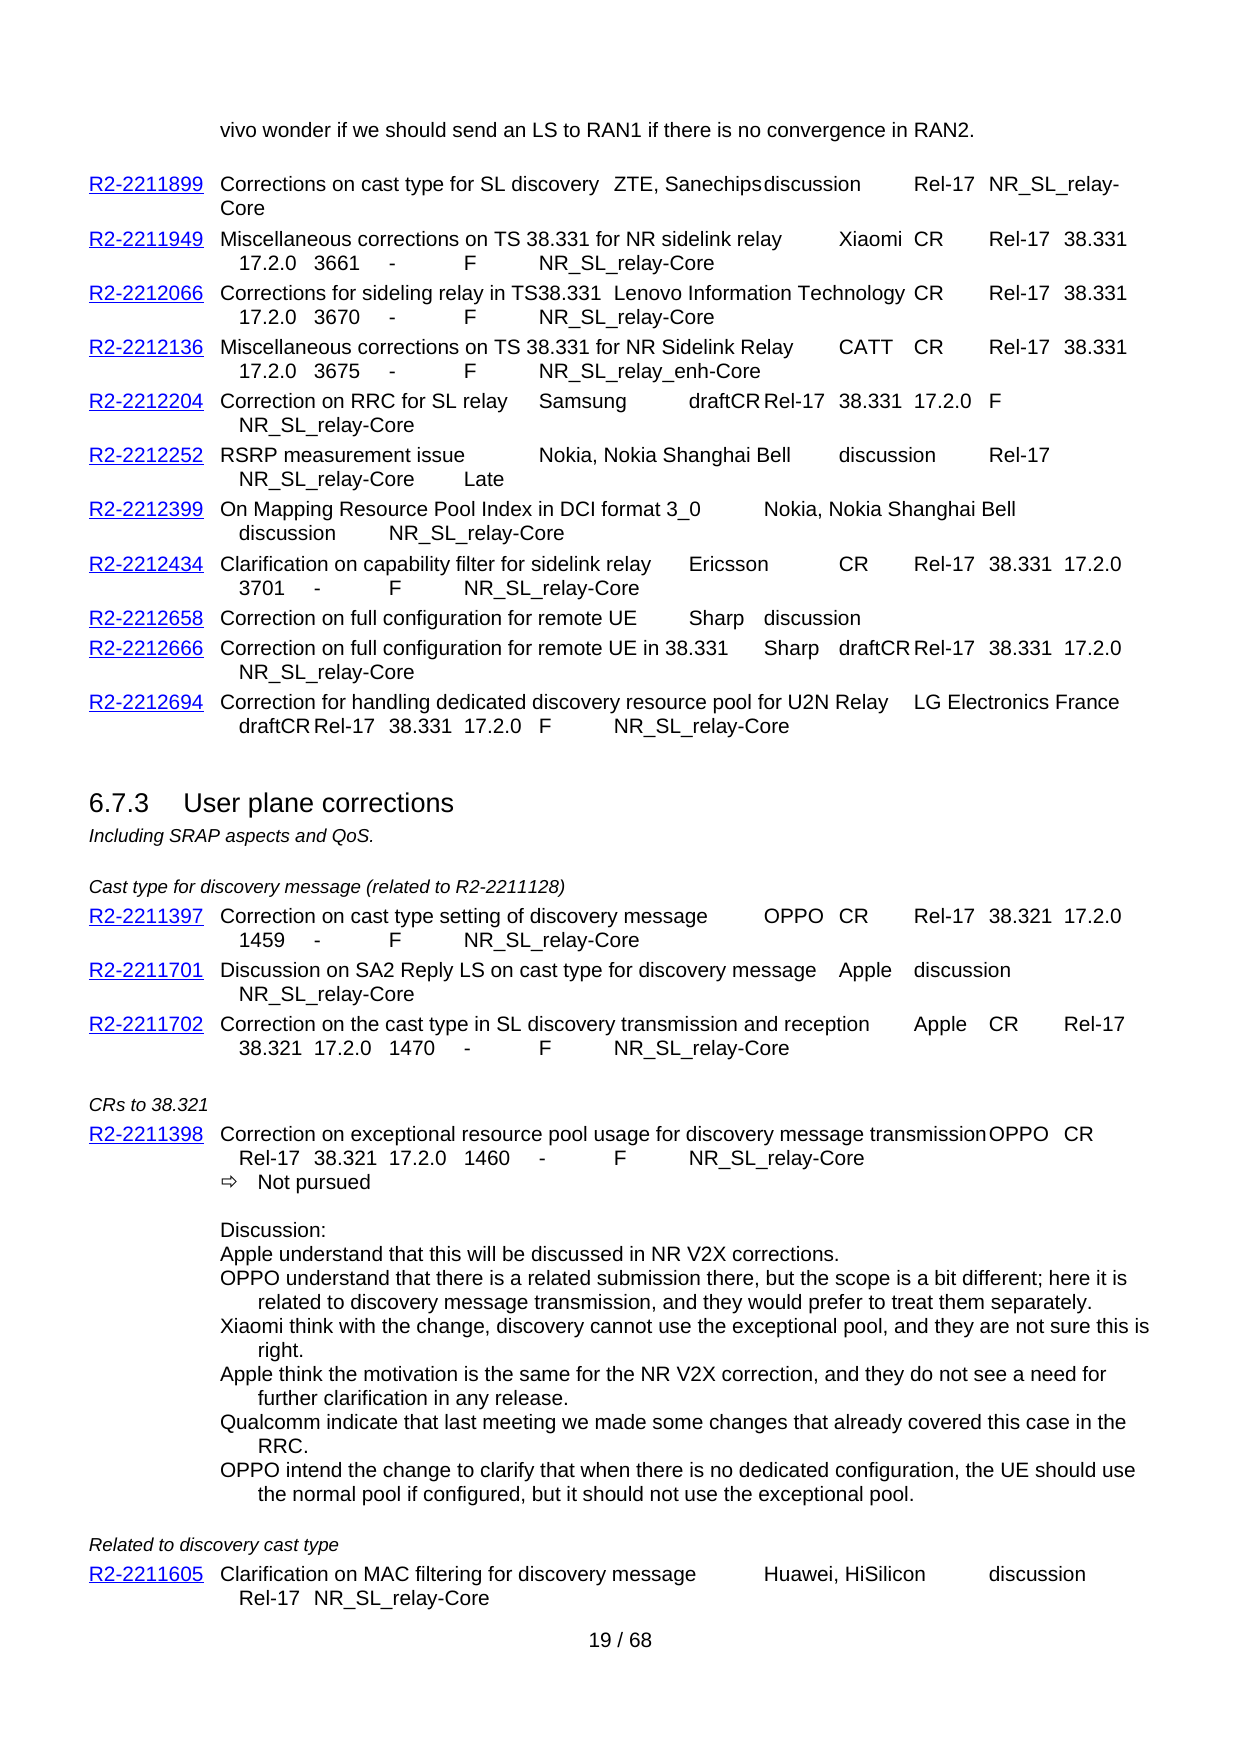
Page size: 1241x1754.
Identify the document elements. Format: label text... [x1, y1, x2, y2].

title R2-2211949 Miscellaneous corrections on TS 38.331 for NR sidelink relay Xiaomi CR Rel-17 38.331 17.2.0 3661 - F NR_SL_relay-Core [89, 226, 1152, 274]
title R2-2211701 Discussion on SA2 Reply LS on cast type for discovery message Apple discussion NR_SL_relay-Core [89, 958, 1152, 1006]
title R2-2212434 Clarification on capability filter for sidelink relay Ericsson CR Rel-17 38.331 17.2.0 3701 - F NR_SL_relay-Core [89, 551, 1152, 599]
text Apple think the motivation is the same for the NR V2X correction, and they do not see a need for further clarification in any release. [220, 1362, 1152, 1410]
title R2-2212694 Correction for handling dedicated discovery resource pool for U2N Relay LG Electronics France draftCR Rel-17 38.331 17.2.0 F NR_SL_relay-Core [89, 690, 1152, 738]
title R2-2212658 Correction on full configuration for remote UE Sharp discussion [89, 606, 1152, 629]
text Including SRAP aspects and QoS. [89, 824, 1152, 846]
text Xiaomi think with the change, discovery cannot use the exceptional pool, and they are not sure this is right. [220, 1314, 1152, 1362]
title R2-2212204 Correction on RRC for SL relay Samsung draftCR Rel-17 38.331 17.2.0 F NR_SL_relay-Core [89, 389, 1152, 437]
text Qualcomm indicate that last meeting we made some changes that already covered this case in the RRC. [220, 1410, 1152, 1458]
text OPPO understand that there is a related submission there, but the scope is a bit different; here it is related to discovery message transmission, and they would prefer to treat them separately. [220, 1266, 1152, 1314]
title R2-2211605 Clarification on MAC filtering for discovery message Huawei, HiSilicon discussion Rel-17 NR_SL_relay-Core [89, 1561, 1152, 1609]
title R2-2211702 Correction on the cast type in SL discovery transmission and reception Apple CR Rel-17 38.321 17.2.0 1470 - F NR_SL_relay-Core [89, 1012, 1152, 1060]
list Not pursued [220, 1170, 1152, 1194]
title R2-2212066 Corrections for sideling relay in TS38.331 Lenovo Information Technology CR Rel-17 38.331 17.2.0 3670 - F NR_SL_relay-Core [89, 281, 1152, 328]
title R2-2212252 RSRP measurement issue Nokia, Nokia Shanghai Bell discussion Rel-17 NR_SL_relay-Core Late [89, 443, 1152, 491]
text Related to discovery cast type [89, 1534, 1152, 1555]
text OPPO intend the change to clarify that when there is no dedicated configuration, the UE should use the normal pool if configured, but it should not use the exceptional pool. [220, 1458, 1152, 1506]
text vivo wonder if we should send an LS to RAN1 if there is no convergence in RAN2. [220, 118, 1152, 142]
title R2-2211397 Correction on cast type setting of discovery message OPPO CR Rel-17 38.321 17.2.0 1459 - F NR_SL_relay-Core [89, 904, 1152, 952]
title R2-2212399 On Mapping Resource Pool Index in DCI format 3_0 Nokia, Nokia Shanghai Bell discussion NR_SL_relay-Core [89, 497, 1152, 545]
text Apple understand that this will be discussed in NR V2X corrections. [220, 1242, 1152, 1266]
text Cast type for discovery message (related to R2-2211128) [89, 876, 1152, 897]
title R2-2211398 Correction on exceptional resource pool usage for discovery message transmission OPPO CR Rel-17 38.321 17.2.0 1460 - F NR_SL_relay-Core [89, 1122, 1152, 1170]
title R2-2212136 Miscellaneous corrections on TS 38.331 for NR Sidelink Relay CATT CR Rel-17 38.331 17.2.0 3675 - F NR_SL_relay_enh-Core [89, 335, 1152, 383]
title R2-2212666 Correction on full configuration for remote UE in 38.331 Sharp draftCR Rel-17 38.331 17.2.0 NR_SL_relay-Core [89, 636, 1152, 684]
subtitle 6.7.3 User plane corrections [89, 787, 1152, 818]
text CRs to 38.321 [89, 1094, 1152, 1116]
text Discussion: [220, 1218, 1152, 1242]
title R2-2211899 Corrections on cast type for SL discovery ZTE, Sanechips discussion Rel-17 NR_SL_relay-Core [89, 172, 1152, 220]
